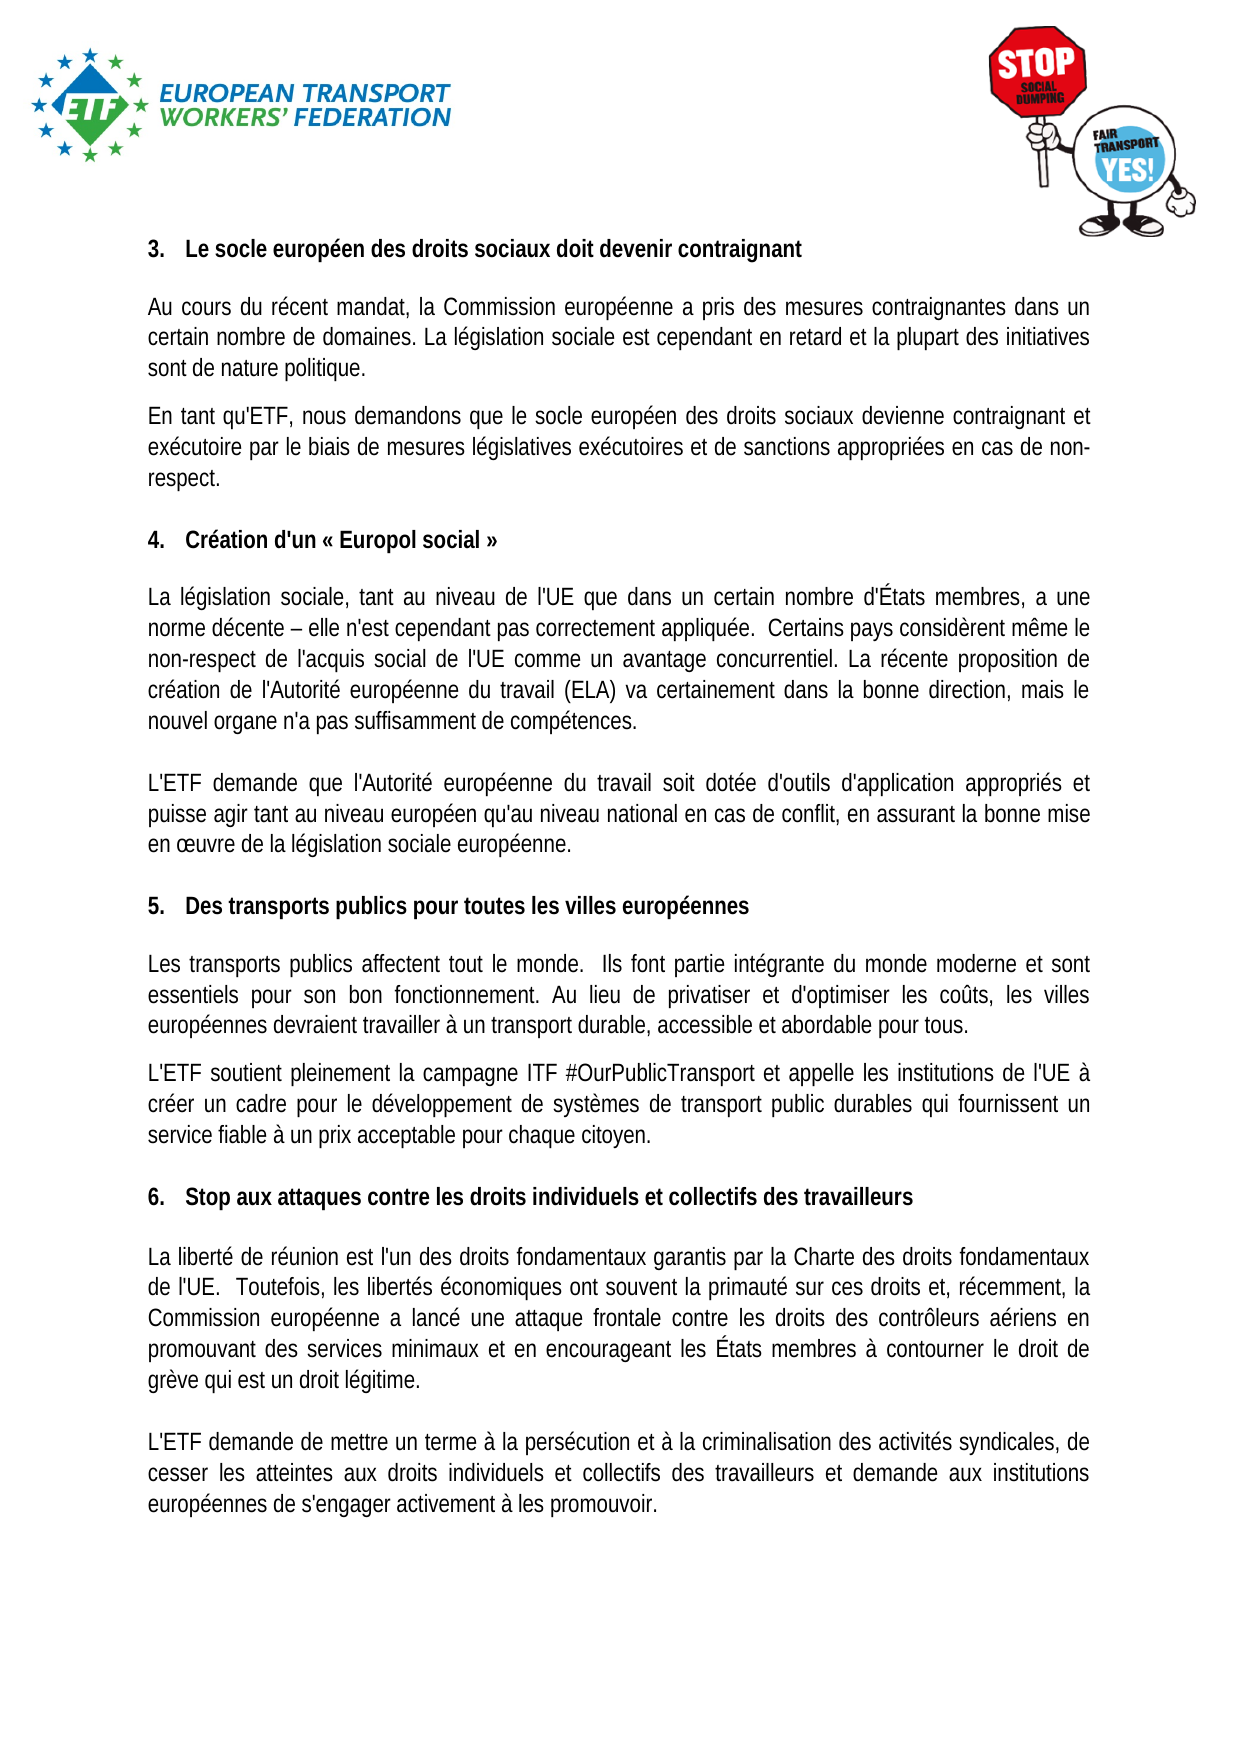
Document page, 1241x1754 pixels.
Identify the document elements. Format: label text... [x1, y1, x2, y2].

text L'ETF demande de mettre un terme à la persécution et à la criminalisation des activités syndicales, de cesser les atteintes aux droits individuels et collectifs des travailleurs et demande aux institutions européennes de s'engager activement à les promouvoir. [148, 1427, 1093, 1518]
picture [23, 41, 464, 169]
list Stop aux attaques contre les droits individuels et collectifs des travailleurs [148, 1182, 1093, 1211]
picture [988, 26, 1196, 237]
text L'ETF soutient pleinement la campagne ITF #OurPublicTransport et appelle les institutions de l'UE à créer un cadre pour le développement de systèmes de transport public durables qui fournissent un service fiable à un prix acceptable pour chaque citoyen. [148, 1058, 1093, 1149]
text En tant qu'ETF, nous demandons que le socle européen des droits sociaux devienne contraignant et exécutoire par le biais de mesures législatives exécutoires et de sanctions appropriées en cas de non-respect. [148, 401, 1093, 491]
text La liberté de réunion est l'un des droits fondamentaux garantis par la Charte des droits fondamentaux de l'UE. Toutefois, les libertés économiques ont souvent la primauté sur ces droits et, récemment, la Commission européenne a lancé une attaque frontale contre les droits des contrôleurs aériens en promouvant des services minimaux et en encourageant les États membres à contourner le droit de grève qui est un droit légitime. [148, 1241, 1093, 1394]
text Les transports publics affectent tout le monde. Ils font partie intégrante du monde moderne et sont essentiels pour son bon fonctionnement. Au lieu de privatiser et d'optimiser les coûts, les villes européennes devraient travailler à un transport durable, accessible et abordable pour tous. [148, 949, 1093, 1039]
text Au cours du récent mandat, la Commission européenne a pris des mesures contraignantes dans un certain nombre de domaines. La législation sociale est cependant en retard et la plupart des initiatives sont de nature politique. [148, 291, 1093, 382]
list Des transports publics pour toutes les villes européennes [148, 891, 1093, 920]
text La législation sociale, tant au niveau de l'UE que dans un certain nombre d'États membres, a une norme décente – elle n'est cependant pas correctement appliquée. Certains pays considèrent même le non-respect de l'acquis social de l'UE comme un avantage concurrentiel. La récente proposition de création de l'Autorité européenne du travail (ELA) va certainement dans la bonne direction, mais le nouvel organe n'a pas suffisamment de compétences. [148, 582, 1093, 734]
text L'ETF demande que l'Autorité européenne du travail soit dotée d'outils d'application appropriés et puisse agir tant au niveau européen qu'au niveau national en cas de conflit, en assurant la bonne mise en œuvre de la législation sociale européenne. [148, 768, 1093, 858]
list Création d'un « Europol social » [148, 525, 1093, 553]
list Le socle européen des droits sociaux doit devenir contraignant [148, 234, 1093, 263]
